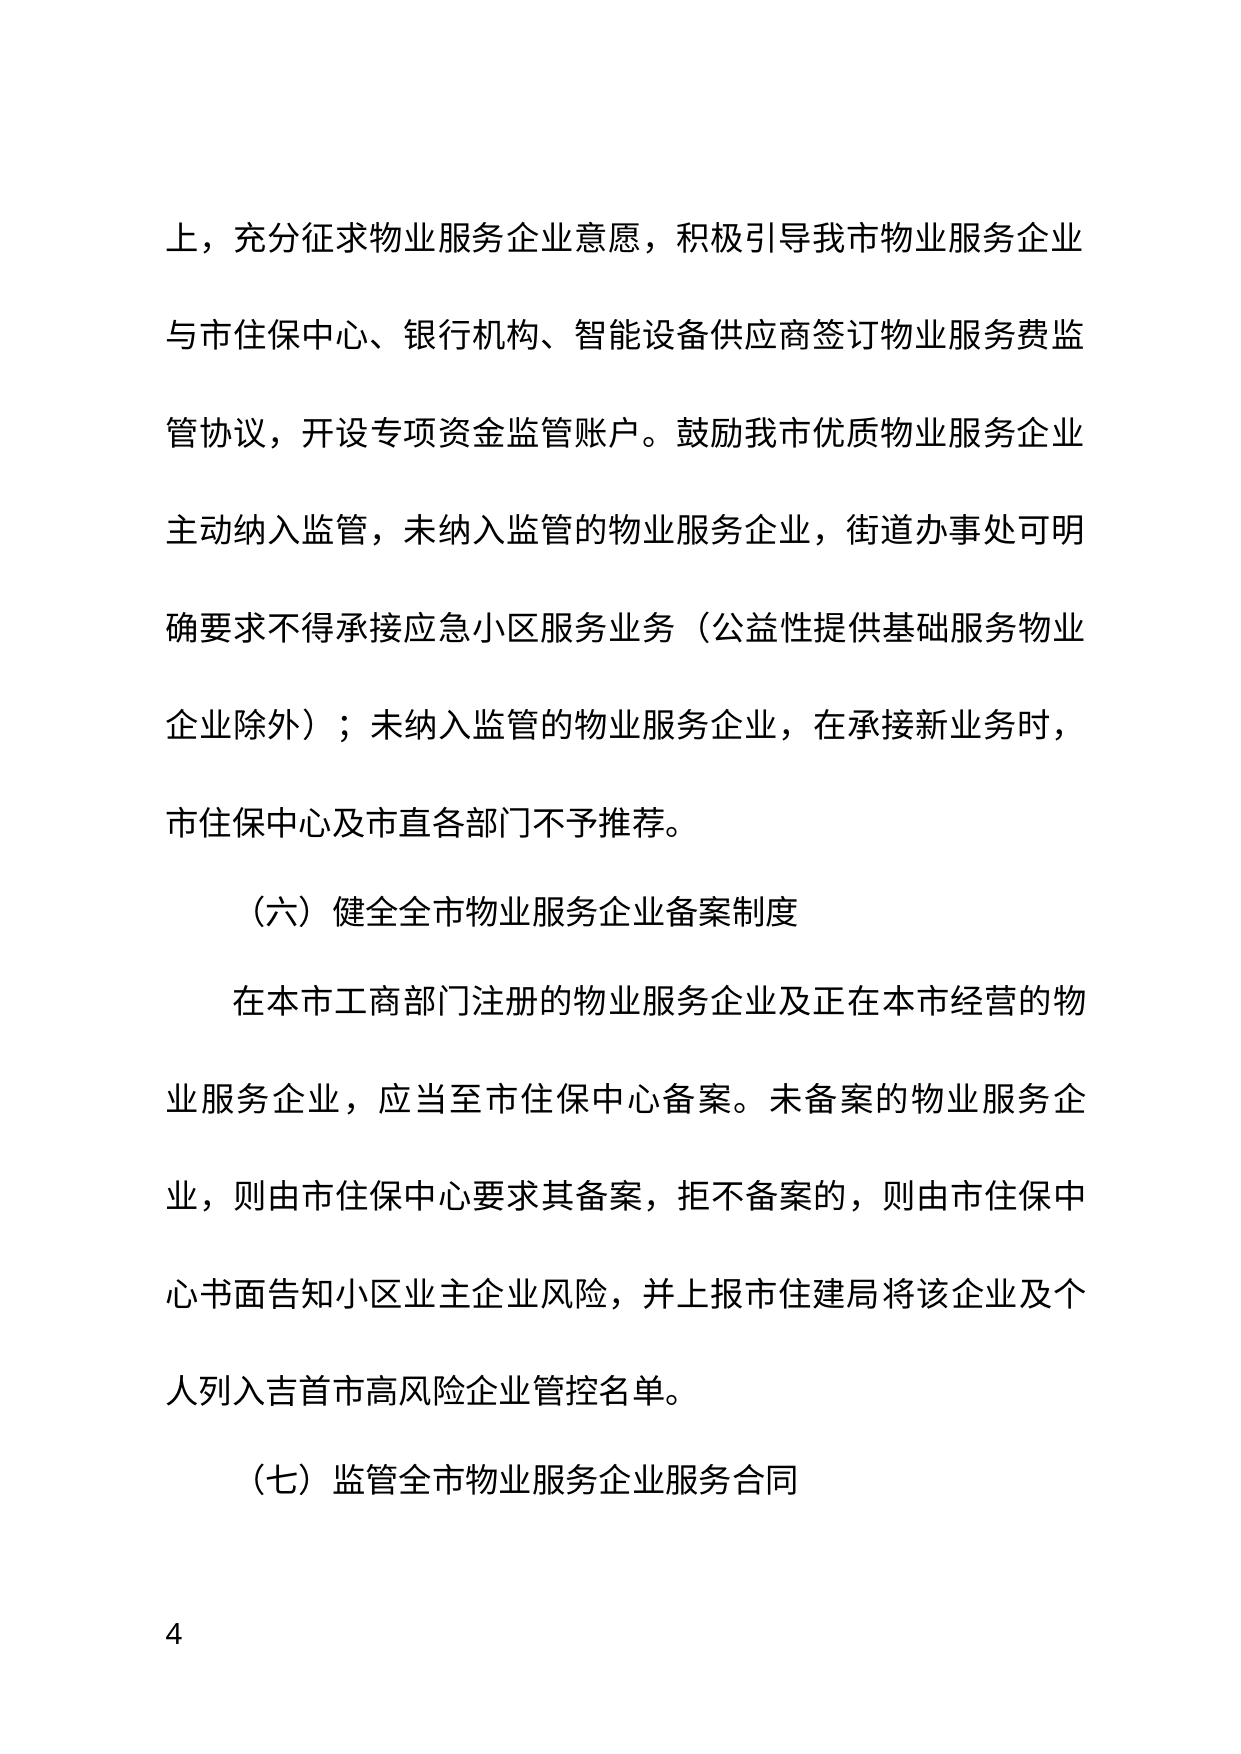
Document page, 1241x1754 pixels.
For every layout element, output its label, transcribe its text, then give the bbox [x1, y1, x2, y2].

text （六）健全全市物业服务企业备案制度 [165, 877, 1087, 942]
text （七）监管全市物业服务企业服务合同 [165, 1446, 1087, 1511]
text 在本市工商部门注册的物业服务企业及正在本市经营的物业服务企业，应当至市住保中心备案。未备案的物业服务企业，则由市住保中心要求其备案，拒不备案的，则由市住保中心书面告知小区业主企业风险，并上报市住建局将该企业及个人列入吉首市高风险企业管控名单。 [165, 966, 1087, 1421]
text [165, 203, 1087, 853]
